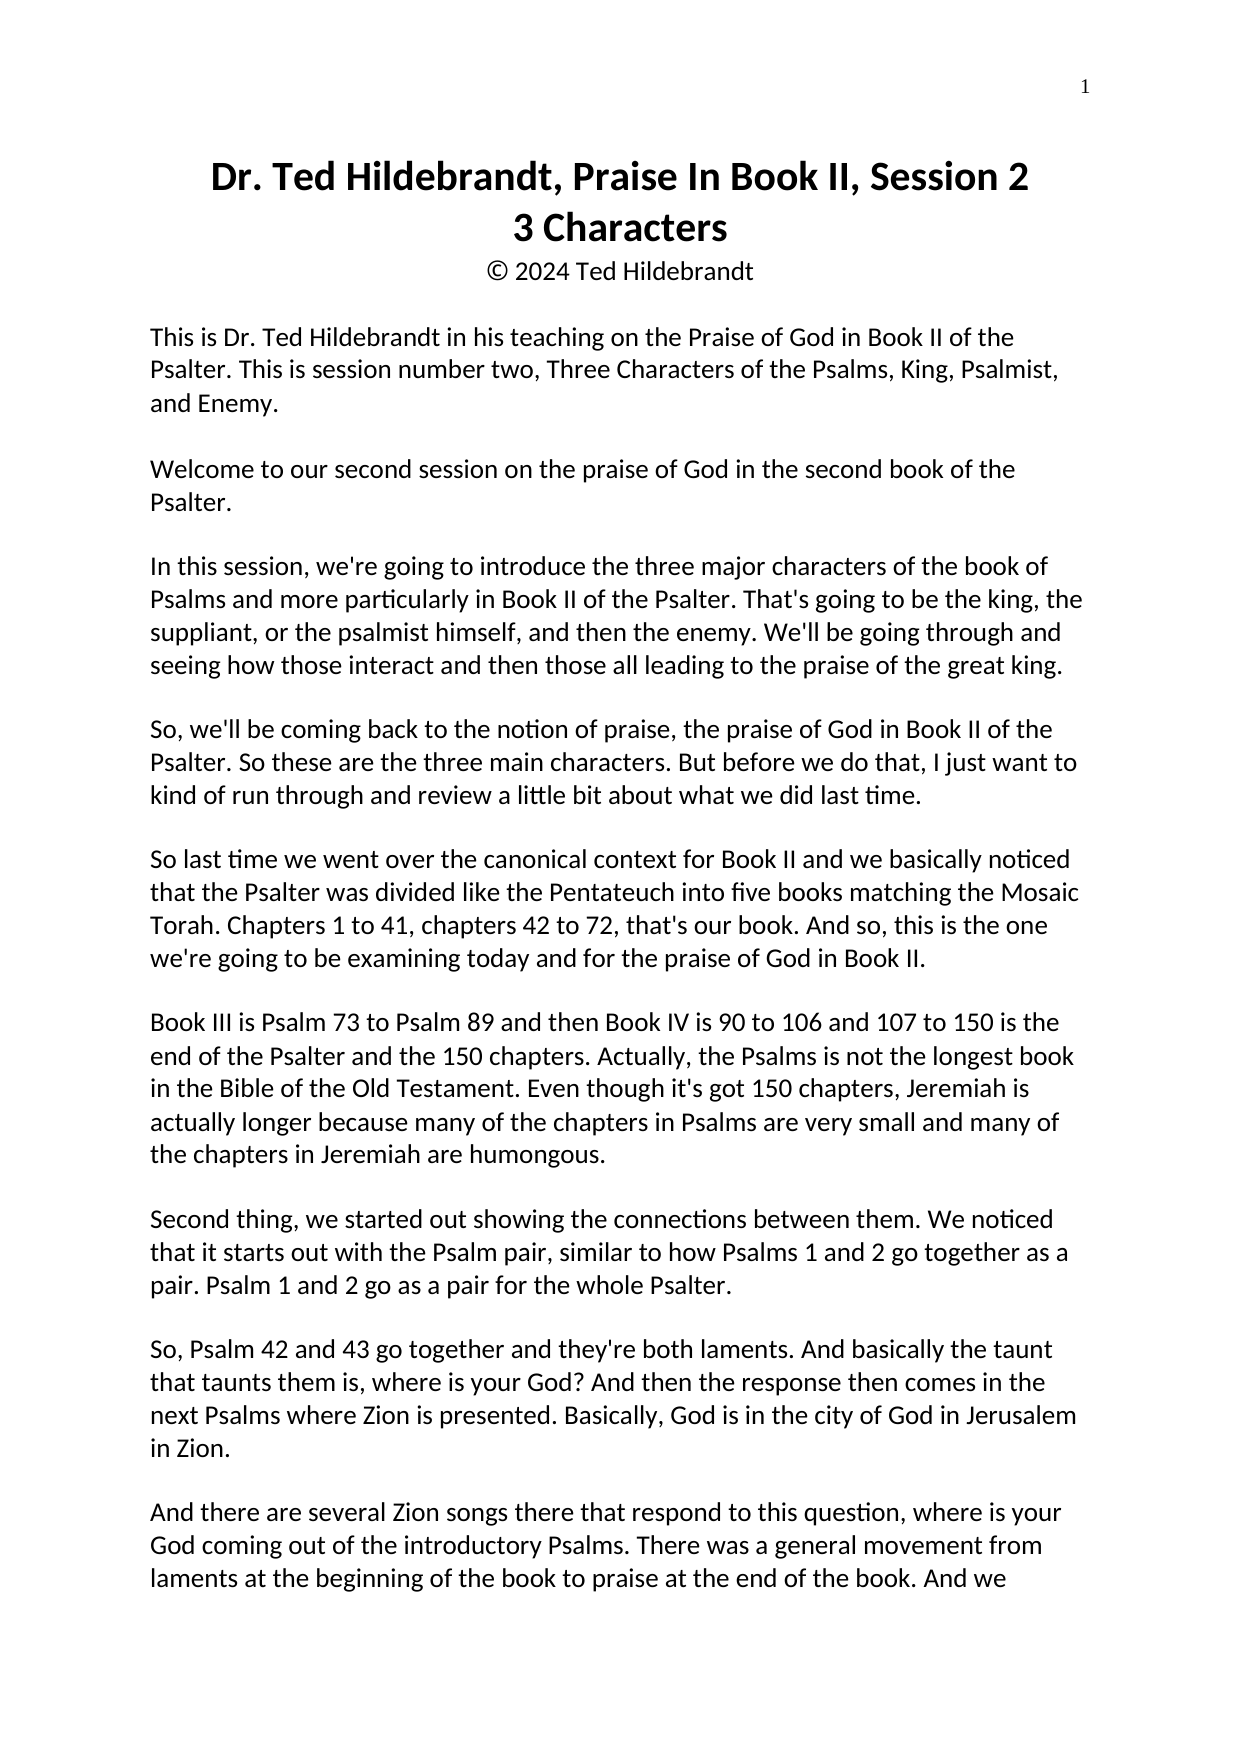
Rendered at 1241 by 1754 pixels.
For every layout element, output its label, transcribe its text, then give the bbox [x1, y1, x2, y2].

text Welcome to our second session on the praise of God in the second book of the Psalter. [150, 452, 1090, 518]
text This is Dr. Ted Hildebrandt in his teaching on the Praise of God in Book II of the Psalter. This is session number two, Three Characters of the Psalms, King, Psalmist, and Enemy. [150, 320, 1090, 419]
text So, Psalm 42 and 43 go together and they're both laments. And basically the taunt that taunts them is, where is your God? And then the response then comes in the next Psalms where Zion is presented. Basically, God is in the city of God in Jerusalem in Zion. [150, 1332, 1090, 1464]
text In this session, we're going to introduce the three major characters of the book of Psalms and more particularly in Book II of the Psalter. That's going to be the king, the suppliant, or the psalmist himself, and then the enemy. We'll be going through and seeing how those interact and then those all leading to the praise of the great king. [150, 549, 1090, 681]
text Book III is Psalm 73 to Psalm 89 and then Book IV is 90 to 106 and 107 to 150 is the end of the Psalter and the 150 chapters. Actually, the Psalms is not the longest book in the Bible of the Old Testament. Even though it's got 150 chapters, Jeremiah is actually longer because many of the chapters in Psalms are very small and many of the chapters in Jeremiah are humongous. [150, 1006, 1090, 1171]
text So last time we went over the canonical context for Book II and we basically noticed that the Psalter was divided like the Pentateuch into five books matching the Mosaic Torah. Chapters 1 to 41, chapters 42 to 72, that's our book. And so, this is the one we're going to be examining today and for the praise of God in Book II. [150, 842, 1090, 974]
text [150, 1495, 1090, 1594]
text So, we'll be coming back to the notion of praise, the praise of God in Book II of the Psalter. So these are the three main characters. But before we do that, I just want to kind of run through and review a little bit about what we did last time. [150, 712, 1090, 811]
text © 2024 Ted Hildebrandt [150, 252, 1090, 288]
text Second thing, we started out showing the connections between them. We noticed that it starts out with the Psalm pair, similar to how Psalms 1 and 2 go together as a pair. Psalm 1 and 2 go as a pair for the whole Psalter. [150, 1202, 1090, 1301]
text Dr. Ted Hildebrandt, Praise In Book II, Session 2 3 Characters [150, 150, 1090, 252]
